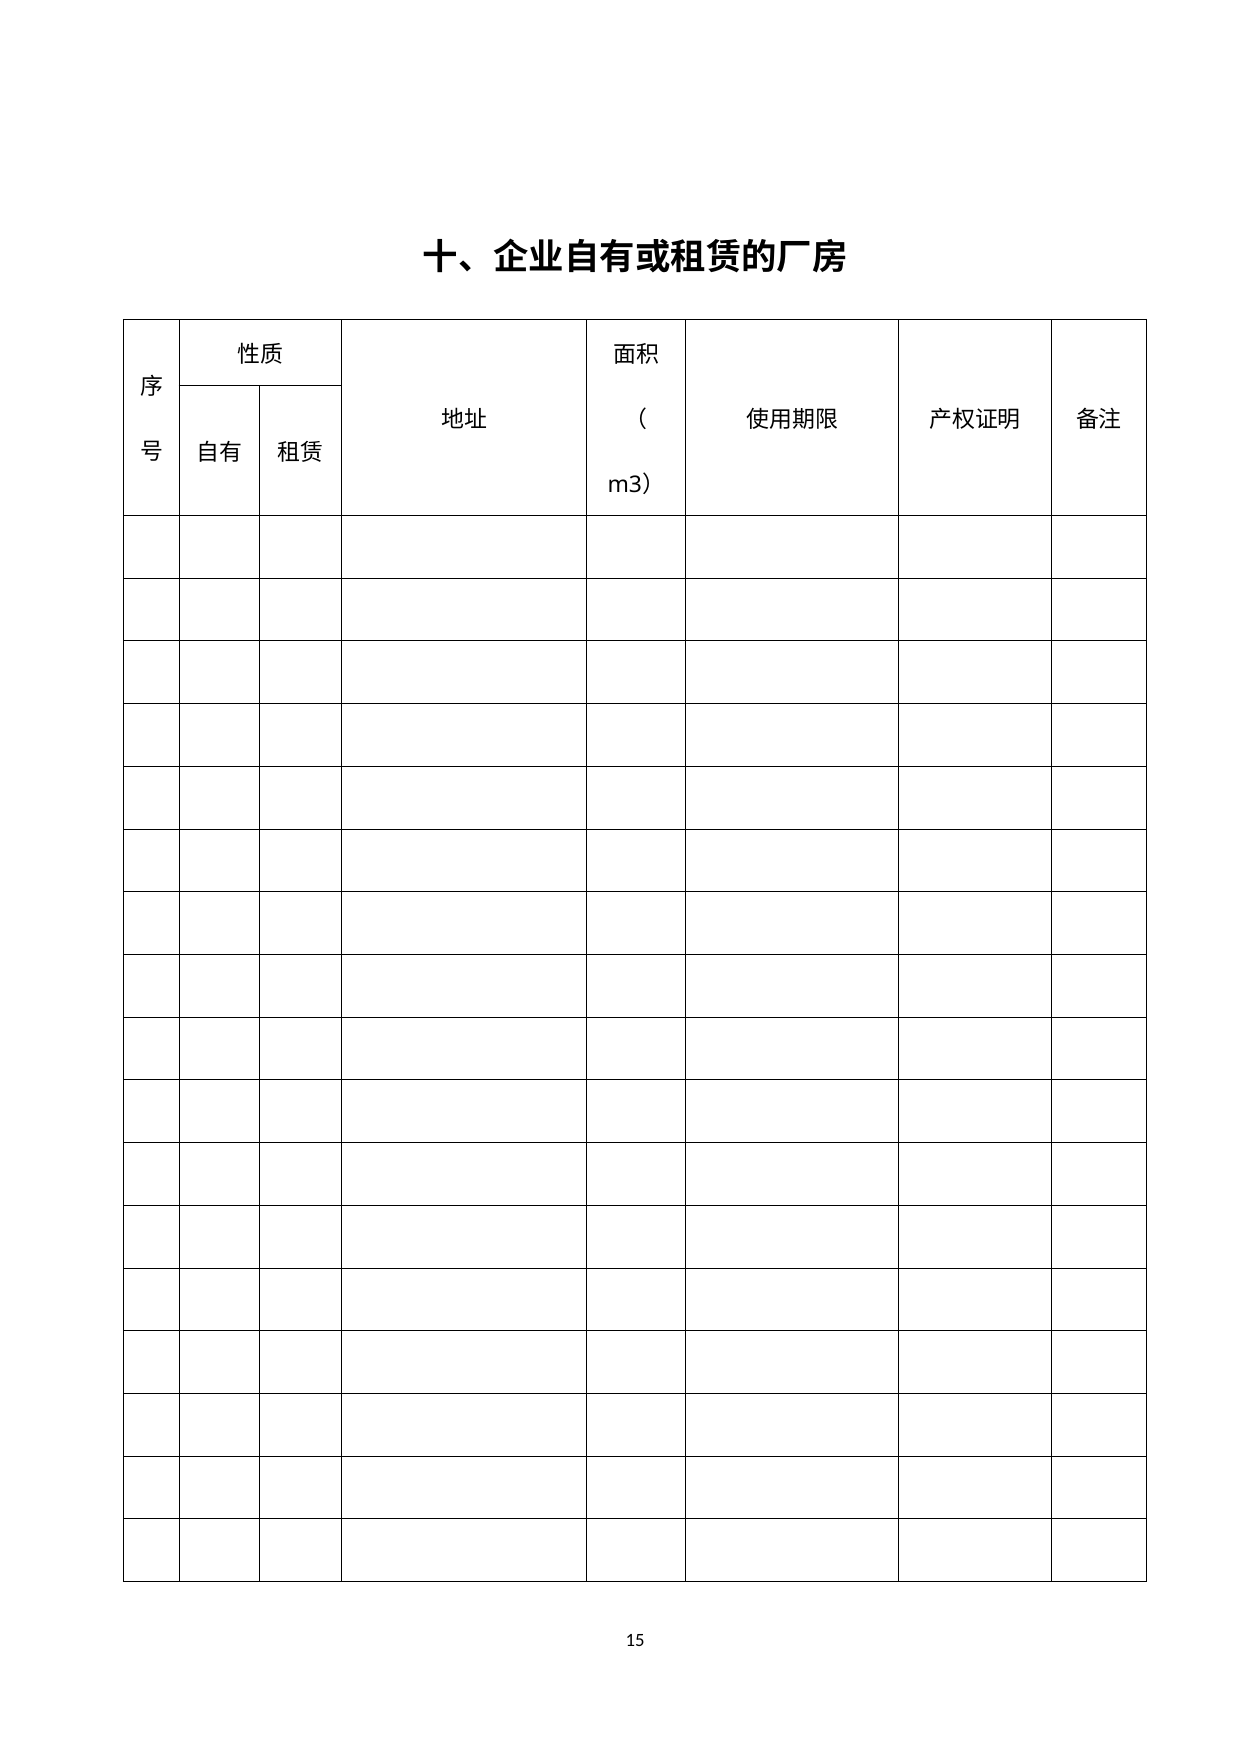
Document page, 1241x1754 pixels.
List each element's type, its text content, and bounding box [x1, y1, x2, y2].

table_cell [587, 579, 685, 640]
table_cell [587, 641, 685, 703]
table_cell [342, 641, 586, 703]
table_cell [899, 1018, 1051, 1079]
table_cell [124, 1519, 179, 1581]
table_cell [342, 767, 586, 828]
table_cell [124, 1206, 179, 1267]
table_cell [686, 1080, 898, 1142]
table_cell [260, 1080, 341, 1142]
table_cell [260, 1457, 341, 1518]
table_cell [899, 955, 1051, 1017]
table_header 面积 （m3） [587, 320, 685, 515]
table_cell [124, 1018, 179, 1079]
table_cell [124, 1331, 179, 1393]
table_cell [587, 1519, 685, 1581]
table_cell [342, 516, 586, 578]
table_cell [587, 1394, 685, 1456]
table_cell [686, 641, 898, 703]
table_cell [124, 830, 179, 891]
table_cell [260, 704, 341, 766]
table_cell [180, 641, 259, 703]
table_cell [124, 892, 179, 954]
table_cell [342, 1018, 586, 1079]
table_cell [260, 579, 341, 640]
table_cell 租赁 [260, 386, 341, 515]
table_cell [686, 1331, 898, 1393]
table_cell [124, 767, 179, 828]
table_cell [180, 830, 259, 891]
table_cell [899, 767, 1051, 828]
table_cell [260, 1269, 341, 1330]
table_cell [180, 767, 259, 828]
table_cell [260, 830, 341, 891]
table_cell [342, 1394, 586, 1456]
table_cell [260, 1331, 341, 1393]
table_cell [342, 1269, 586, 1330]
table_cell [587, 892, 685, 954]
table_cell [899, 704, 1051, 766]
table_cell [1052, 767, 1146, 828]
table_cell [180, 516, 259, 578]
table_cell [1052, 1331, 1146, 1393]
table_cell [587, 1206, 685, 1267]
table_cell [260, 1018, 341, 1079]
table_cell [342, 1457, 586, 1518]
table_cell [587, 955, 685, 1017]
table_cell [342, 955, 586, 1017]
table_cell [686, 1206, 898, 1267]
table_header 使用期限 [686, 320, 898, 515]
table_cell [180, 1519, 259, 1581]
table_cell [124, 1269, 179, 1330]
table_cell [260, 955, 341, 1017]
table_cell [587, 1331, 685, 1393]
table_cell [180, 704, 259, 766]
table_cell [899, 1143, 1051, 1205]
table_cell [686, 892, 898, 954]
table_cell [686, 579, 898, 640]
table_cell [342, 579, 586, 640]
table_cell [587, 516, 685, 578]
table_cell [1052, 1143, 1146, 1205]
table_cell [342, 1080, 586, 1142]
table_cell [260, 1206, 341, 1267]
table_cell [899, 641, 1051, 703]
table_cell [342, 1206, 586, 1267]
table_cell [124, 1143, 179, 1205]
table_cell [124, 1394, 179, 1456]
table_cell [260, 1519, 341, 1581]
table_cell [180, 579, 259, 640]
table_cell [1052, 1080, 1146, 1142]
table_cell [124, 1080, 179, 1142]
table_cell [1052, 1394, 1146, 1456]
table_cell [342, 704, 586, 766]
table_cell [899, 516, 1051, 578]
table_cell [342, 830, 586, 891]
table_header 地址 [342, 320, 586, 515]
table_cell [180, 955, 259, 1017]
table_cell [899, 830, 1051, 891]
table_cell [1052, 641, 1146, 703]
table_cell [899, 579, 1051, 640]
table_cell [124, 1457, 179, 1518]
table_cell [899, 1457, 1051, 1518]
table_cell [686, 516, 898, 578]
table_header 性质 [180, 320, 341, 385]
table_cell [342, 1331, 586, 1393]
table_cell [587, 1080, 685, 1142]
table_cell [124, 641, 179, 703]
table_cell [587, 830, 685, 891]
table_cell [686, 955, 898, 1017]
table_cell [260, 767, 341, 828]
table_cell [899, 1394, 1051, 1456]
text 十、企业自有或租赁的厂房 [148, 221, 1122, 286]
table_cell [260, 516, 341, 578]
table_cell [899, 1519, 1051, 1581]
table_cell [686, 1394, 898, 1456]
table_cell [180, 1206, 259, 1267]
table_cell [342, 1143, 586, 1205]
table_cell [1052, 830, 1146, 891]
table_cell [587, 1457, 685, 1518]
table_cell [587, 1269, 685, 1330]
table_cell [180, 1394, 259, 1456]
table_cell [1052, 516, 1146, 578]
table_cell [1052, 1206, 1146, 1267]
table_cell [686, 1269, 898, 1330]
table_cell [180, 1331, 259, 1393]
table_cell [686, 704, 898, 766]
table_cell [686, 830, 898, 891]
table_cell [1052, 704, 1146, 766]
table_cell [899, 892, 1051, 954]
table_cell [1052, 1269, 1146, 1330]
table_cell [1052, 955, 1146, 1017]
table_cell [180, 1080, 259, 1142]
table_cell [899, 1206, 1051, 1267]
table_cell [1052, 892, 1146, 954]
table_cell [180, 892, 259, 954]
table_cell [1052, 1018, 1146, 1079]
table_cell [260, 1394, 341, 1456]
table_cell [686, 1519, 898, 1581]
table_cell 自有 [180, 386, 259, 515]
table_header 序号 [124, 320, 179, 515]
table_cell [587, 767, 685, 828]
table_cell [260, 1143, 341, 1205]
table_cell [124, 516, 179, 578]
table_cell [686, 767, 898, 828]
table_cell [587, 704, 685, 766]
table_header 产权证明 [899, 320, 1051, 515]
table_cell [180, 1269, 259, 1330]
table_cell [180, 1457, 259, 1518]
table_cell [180, 1143, 259, 1205]
table_cell [587, 1143, 685, 1205]
table_cell [342, 892, 586, 954]
table_cell [686, 1457, 898, 1518]
table_cell [124, 955, 179, 1017]
table_cell [260, 892, 341, 954]
table_cell [899, 1331, 1051, 1393]
table_cell [587, 1018, 685, 1079]
table_header 备注 [1052, 320, 1146, 515]
table_cell [899, 1269, 1051, 1330]
table_cell [1052, 1519, 1146, 1581]
table_cell [686, 1143, 898, 1205]
table_cell [899, 1080, 1051, 1142]
table_cell [342, 1519, 586, 1581]
table_cell [1052, 579, 1146, 640]
table_cell [124, 579, 179, 640]
table_cell [180, 1018, 259, 1079]
table_cell [686, 1018, 898, 1079]
table_cell [260, 641, 341, 703]
table_cell [124, 704, 179, 766]
table_cell [1052, 1457, 1146, 1518]
